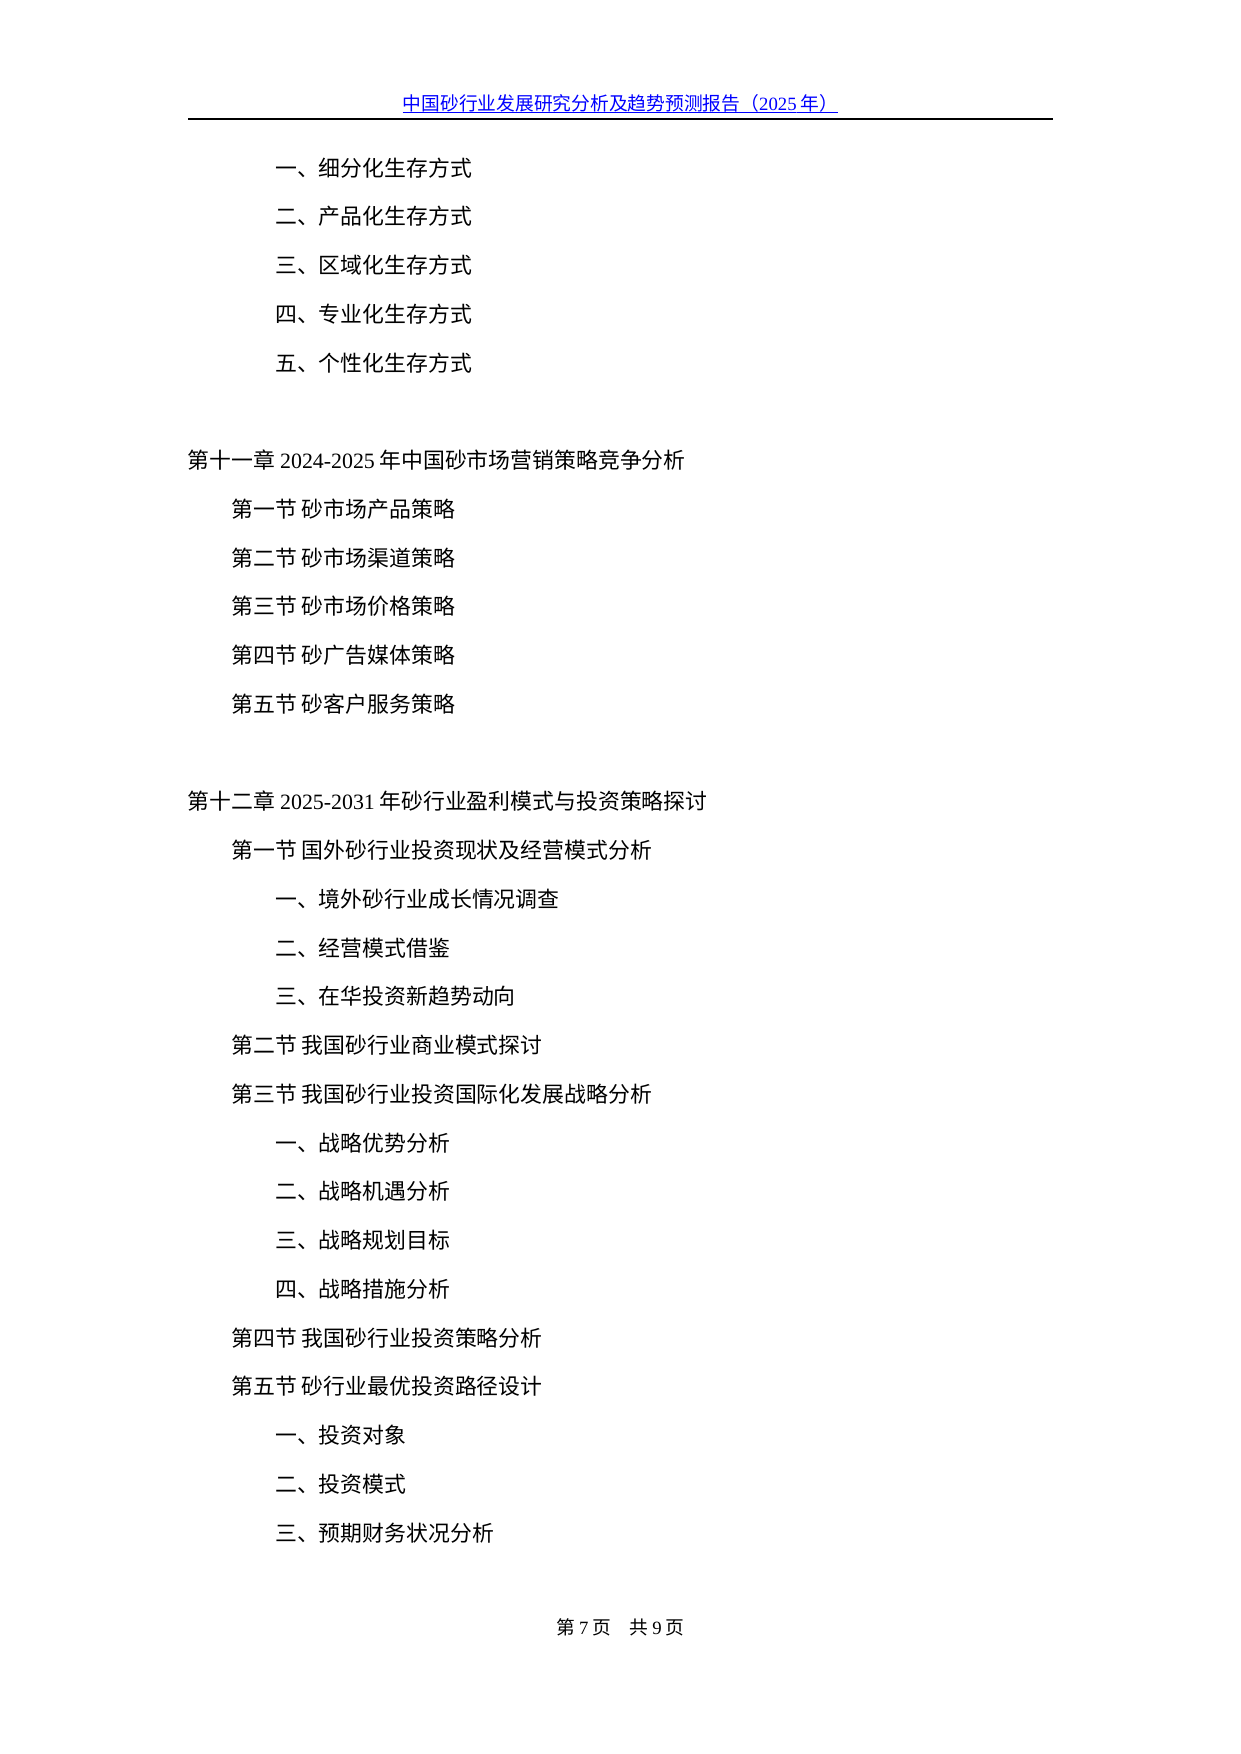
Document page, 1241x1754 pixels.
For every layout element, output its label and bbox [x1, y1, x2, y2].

text [187, 150, 1053, 1548]
